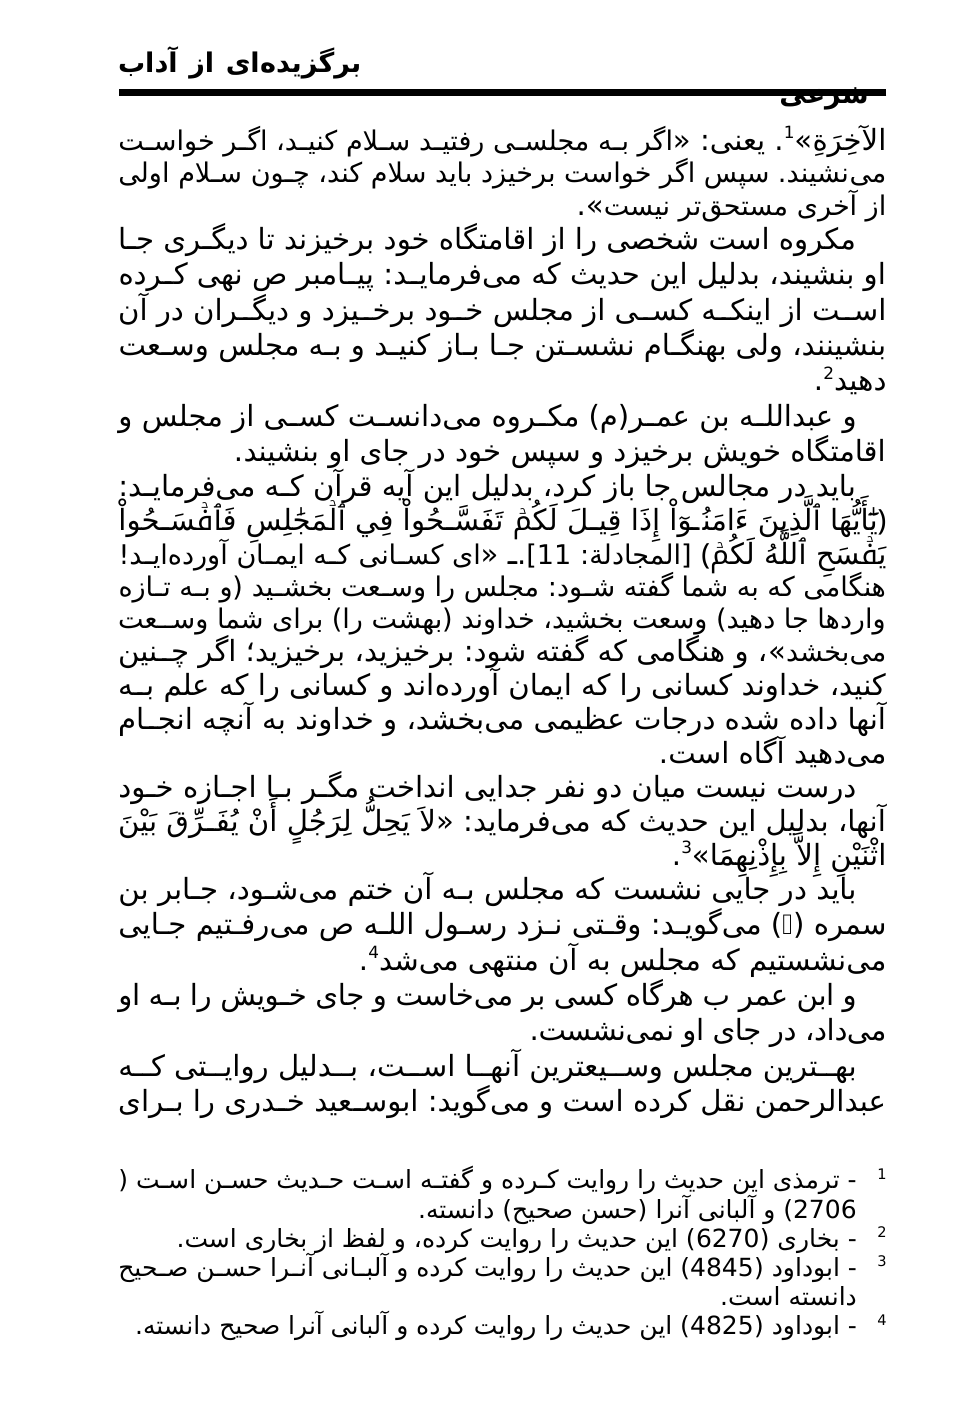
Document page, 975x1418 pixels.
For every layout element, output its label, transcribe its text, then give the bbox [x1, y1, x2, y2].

text باید در مجالس جا باز کرد، بدلیل این آیه قرآن که می‌فرماید: ﴿يَٰٓأَيُّهَا ٱلَّذِينَ ءَامَنُوٓاْ إِذَا قِيلَ لَكُمۡ تَفَسَّحُواْ فِي ٱلۡمَجَٰلِسِ فَٱفۡسَحُواْ يَفۡسَحِ ٱللَّهُ لَكُمۡ﴾ [المجادلة: 11]. «ای كسانی كه ایمان آورده‌اید! هنگامی كه به شما گفته شود: مجلس را وسعت بخشید (و به تازه واردها جا دهید) وسعت بخشید، خداوند (بهشت را) برای شما وسعت می‌بخشد»، و هنگامی كه گفته شود: برخیزید، برخیزید؛ اگر چنین كنید، خداوند كسانی را كه ایمان آورده‌اند و كسانی را كه علم به آنها داده شده درجات عظیمی می‌بخشد، و خداوند به آنچه انجام می‌دهید آگاه است. [118, 469, 886, 770]
text باید در جایی نشست که مجلس به آن ختم می‌شود، جابر بن سمره () می‌گوید: وقتی نزد رسول الله ص می‌رفتیم جایی می‌نشستیم که مجلس به آن منتهی می‌شد. [118, 872, 886, 977]
text مکروه است شخصی را از اقامتگاه خود برخیزند تا دیگرى جا او بنشیند، بدلیل این حدیث که می‌فرماید: پیامبر ص نهی کرده است از اینکه کسی از مجلس خود برخیزد و دیگران در آن بنشینند، ولی بهنگام نشستن جا باز کنید و به مجلس وسعت دهید. [118, 222, 886, 398]
text و ابن عمر ب هرگاه کسی بر می‌خاست و جای خویش را به او می‌داد، در جای او نمی‌نشست. [118, 978, 886, 1047]
text و عبدالله بن عمر(م) مکروه می‌دانست کسی از مجلس و اقامتگاه خویش برخیزد و سپس خود در جای او بنشیند. [118, 399, 886, 468]
text درست نیست میان دو نفر جدایی انداخت مگر با اجازه خود آنها، بدلیل این حدیث که می‌فرماید: «لاَ يَحِلُّ لِرَجُلٍ أَنْ يُفَرِّقَ بَيْنَ اثْنَيْنِ إِلاَّ بِإِذْنِهِمَا». [118, 770, 886, 872]
